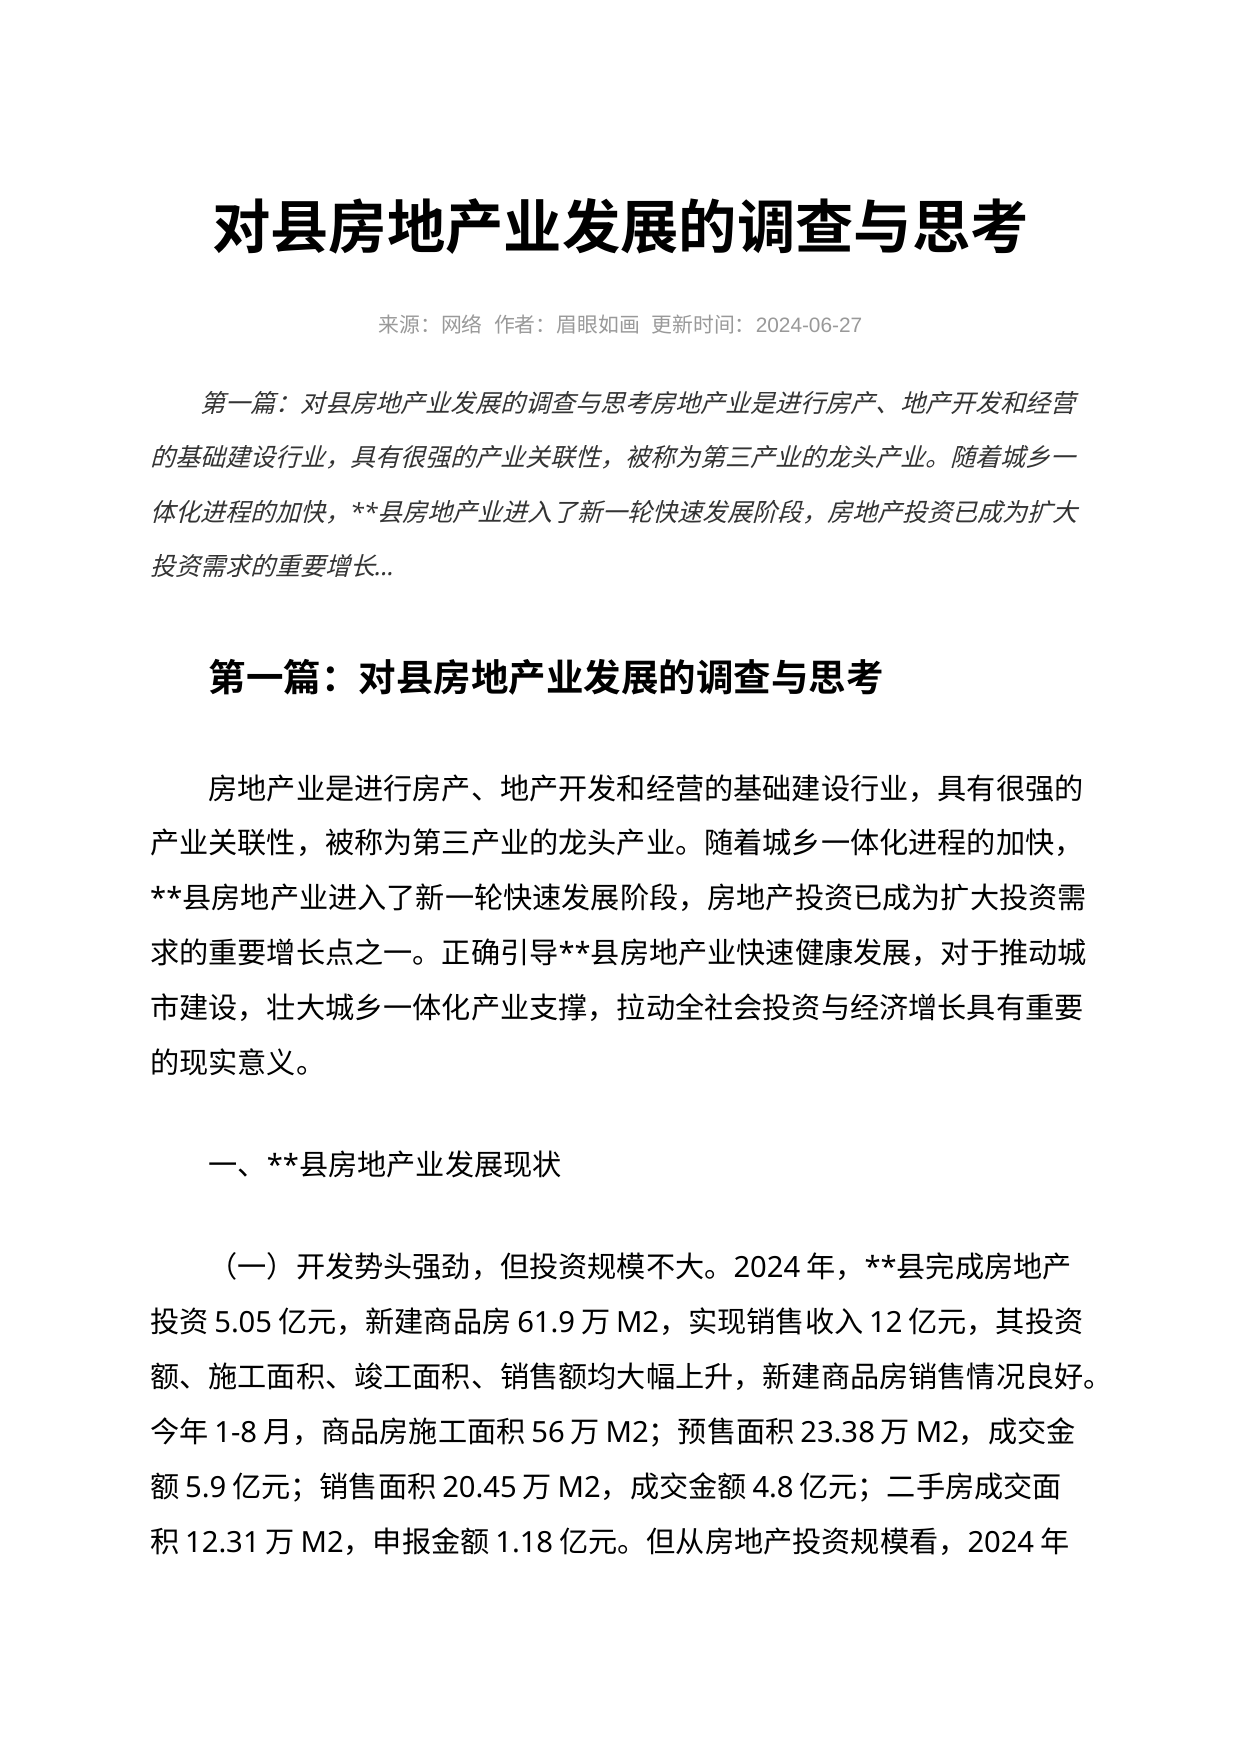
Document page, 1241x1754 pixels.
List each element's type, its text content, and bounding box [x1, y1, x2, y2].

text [150, 1244, 1090, 1561]
text 第一篇：对县房地产业发展的调查与思考房地产业是进行房产、地产开发和经营的基础建设行业，具有很强的产业关联性，被称为第三产业的龙头产业。随着城乡一体化进程的加快，**县房地产业进入了新一轮快速发展阶段，房地产投资已成为扩大投资需求的重要增长... [150, 383, 1090, 583]
text 第一篇：对县房地产业发展的调查与思考 [150, 648, 1090, 702]
text 一、**县房地产业发展现状 [150, 1142, 1090, 1184]
subtitle 对县房地产业发展的调查与思考 [150, 181, 1090, 266]
text 房地产业是进行房产、地产开发和经营的基础建设行业，具有很强的产业关联性，被称为第三产业的龙头产业。随着城乡一体化进程的加快，**县房地产业进入了新一轮快速发展阶段，房地产投资已成为扩大投资需求的重要增长点之一。正确引导**县房地产业快速健康发展，对于推动城市建设，壮大城乡一体化产业支撑，拉动全社会投资与经济增长具有重要的现实意义。 [150, 765, 1090, 1082]
text 来源：网络 作者：眉眼如画 更新时间：2024-06-27 [150, 313, 1090, 337]
